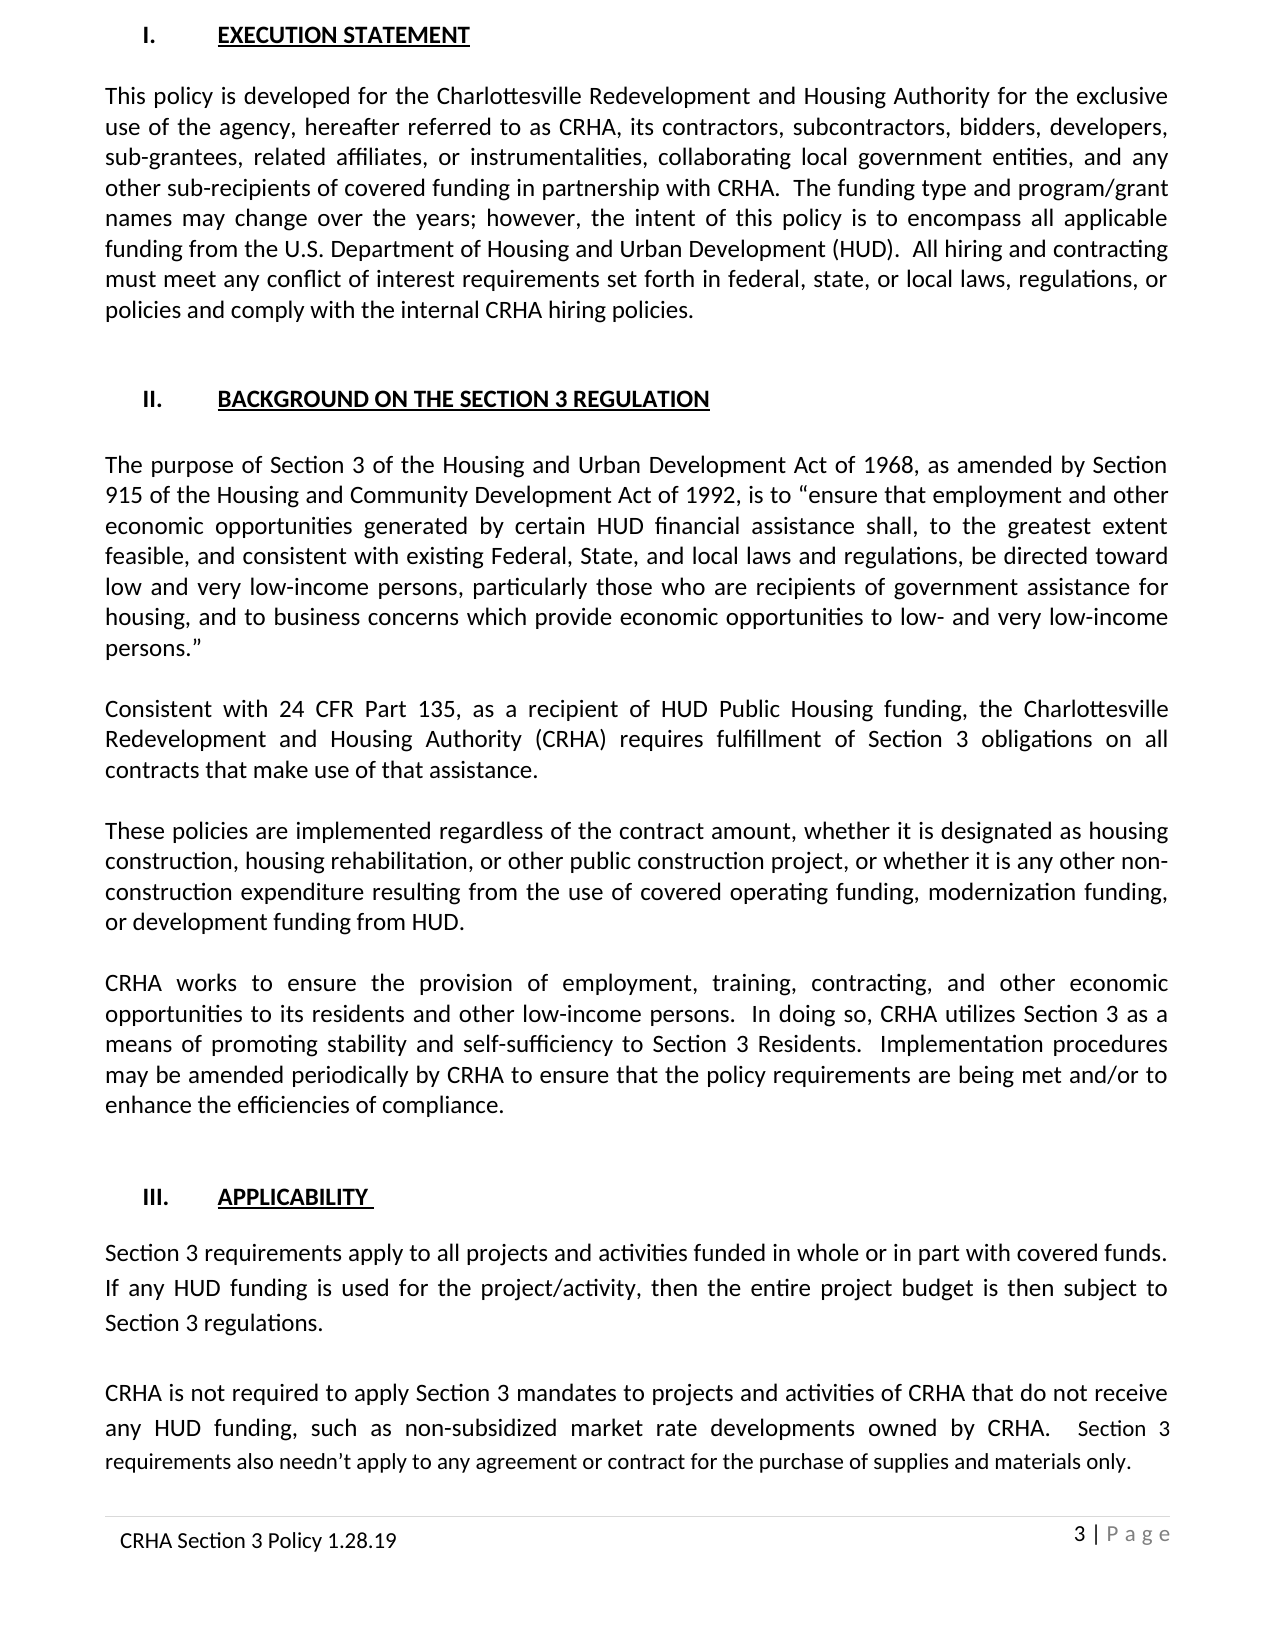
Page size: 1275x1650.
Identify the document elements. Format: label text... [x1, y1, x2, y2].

text CRHA works to ensure the provision of employment, training, contracting, and other economic opportunities to its residents and other low-income persons. In doing so, CRHA utilizes Section 3 as a means of promoting stability and self-sufficiency to Section 3 Residents. Implementation procedures may be amended periodically by CRHA to ensure that the policy requirements are being met and/or to enhance the efficiencies of compliance. [105, 968, 1170, 1120]
list APPLICABILITY [142, 1181, 1170, 1212]
text The purpose of Section 3 of the Housing and Urban Development Act of 1968, as amended by Section 915 of the Housing and Community Development Act of 1992, is to “ensure that employment and other economic opportunities generated by certain HUD financial assistance shall, to the greatest extent feasible, and consistent with existing Federal, State, and local laws and regulations, be directed toward low and very low-income persons, particularly those who are recipients of government assistance for housing, and to business concerns which provide economic opportunities to low- and very low-income persons.” [105, 449, 1170, 662]
list Background on the Section 3 Regulation [142, 383, 1170, 414]
text Section 3 requirements apply to all projects and activities funded in whole or in part with covered funds. If any HUD funding is used for the project/activity, then the entire project budget is then subject to Section 3 regulations. [105, 1237, 1170, 1338]
text Consistent with 24 CFR Part 135, as a recipient of HUD Public Housing funding, the Charlottesville Redevelopment and Housing Authority (CRHA) requires fulfillment of Section 3 obligations on all contracts that make use of that assistance. [105, 662, 1170, 784]
list Execution Statement [142, 19, 1170, 50]
text This policy is developed for the Charlottesville Redevelopment and Housing Authority for the exclusive use of the agency, hereafter referred to as CRHA, its contractors, subcontractors, bidders, developers, sub-grantees, related affiliates, or instrumentalities, collaborating local government entities, and any other sub-recipients of covered funding in partnership with CRHA. The funding type and program/grant names may change over the years; however, the intent of this policy is to encompass all applicable funding from the U.S. Department of Housing and Urban Development (HUD). All hiring and contracting must meet any conflict of interest requirements set forth in federal, state, or local laws, regulations, or policies and comply with the internal CRHA hiring policies. [105, 81, 1170, 325]
text These policies are implemented regardless of the contract amount, whether it is designated as housing construction, housing rehabilitation, or other public construction project, or whether it is any other non-construction expenditure resulting from the use of covered operating funding, modernization funding, or development funding from HUD. [105, 815, 1170, 937]
text CRHA is not required to apply Section 3 mandates to projects and activities of CRHA that do not receive any HUD funding, such as non-subsidized market rate developments owned by CRHA. Section 3 requirements also needn’t apply to any agreement or contract for the purchase of supplies and materials only. [105, 1377, 1170, 1475]
